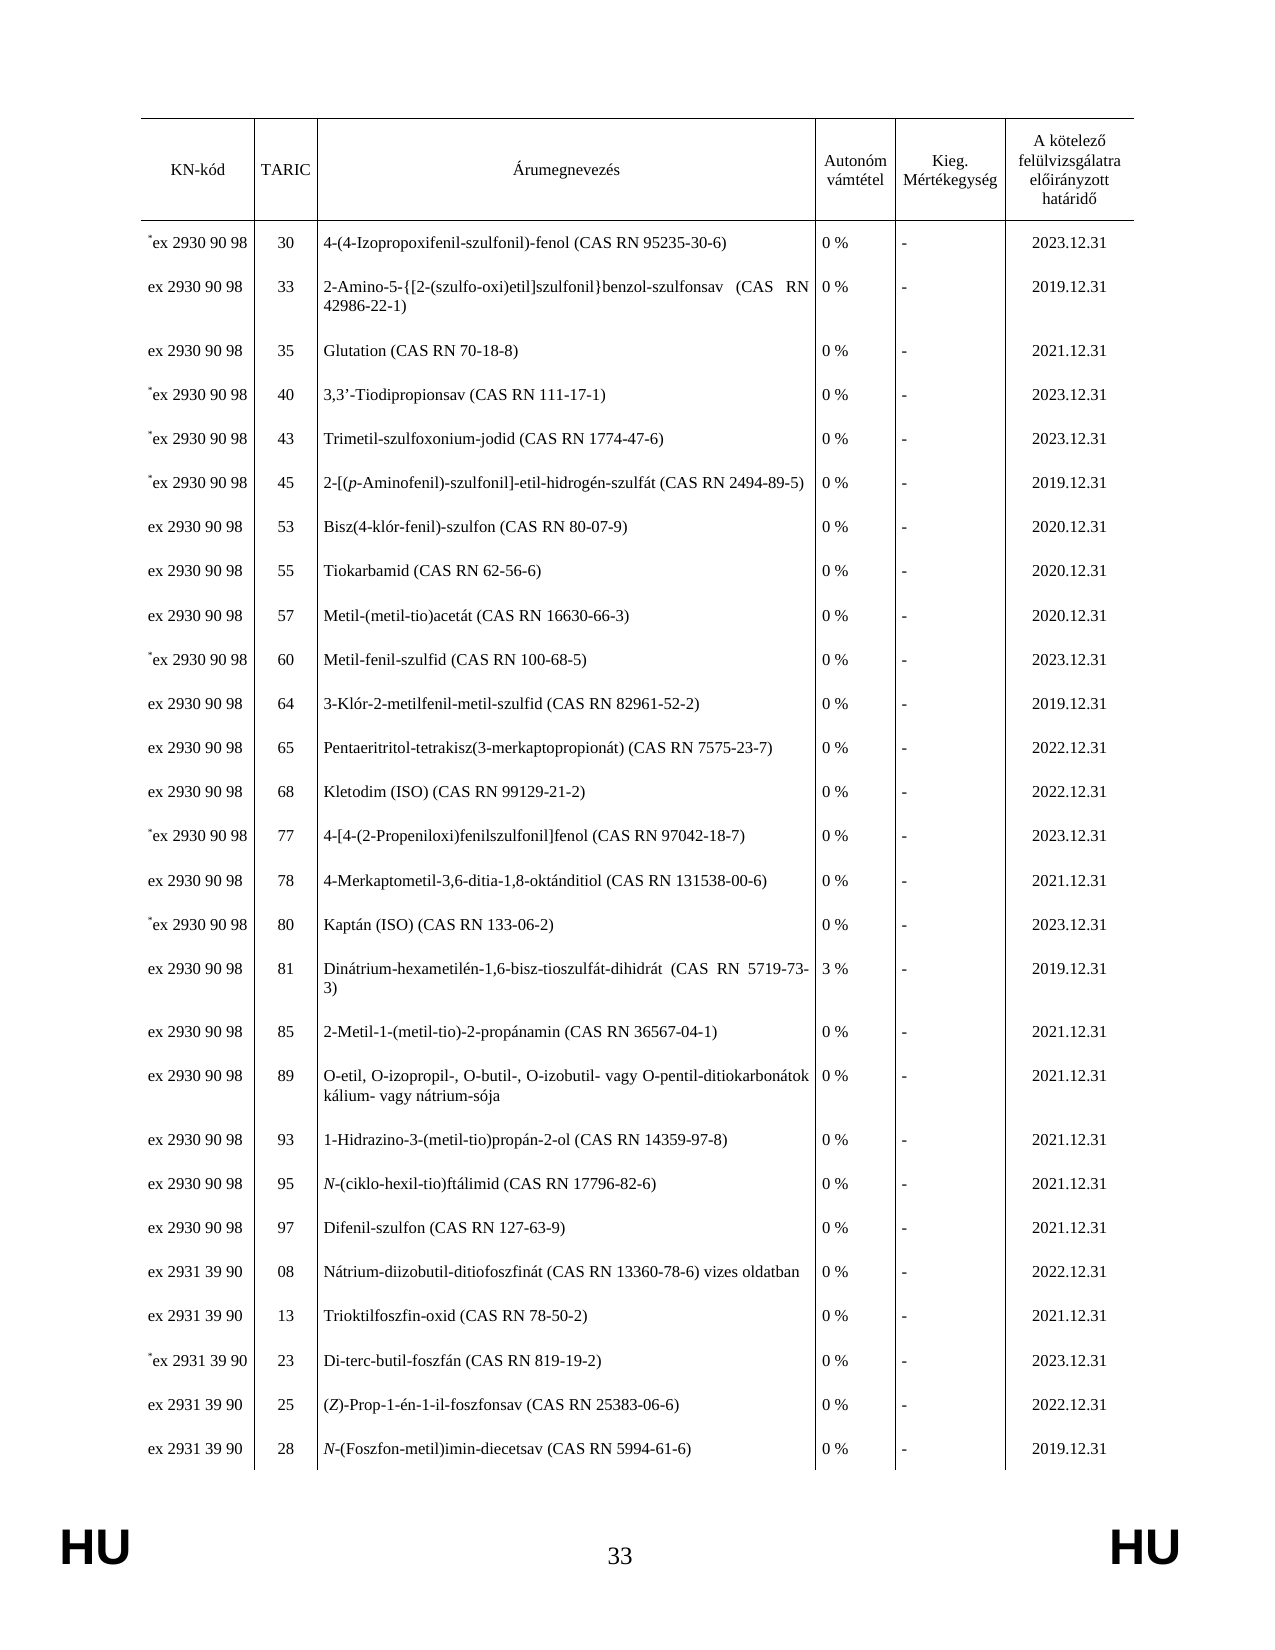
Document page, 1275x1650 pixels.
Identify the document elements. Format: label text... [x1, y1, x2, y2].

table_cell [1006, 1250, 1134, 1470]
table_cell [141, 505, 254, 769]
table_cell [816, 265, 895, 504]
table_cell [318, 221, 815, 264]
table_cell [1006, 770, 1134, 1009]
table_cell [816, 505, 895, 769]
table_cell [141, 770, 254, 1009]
table_header Autonóm vámtétel [816, 119, 895, 220]
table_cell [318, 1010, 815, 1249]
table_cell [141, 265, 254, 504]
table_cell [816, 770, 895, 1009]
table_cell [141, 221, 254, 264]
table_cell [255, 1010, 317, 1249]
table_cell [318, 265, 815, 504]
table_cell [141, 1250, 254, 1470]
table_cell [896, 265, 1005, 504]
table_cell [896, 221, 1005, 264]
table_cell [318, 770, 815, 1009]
table_header KN-kód [141, 119, 254, 220]
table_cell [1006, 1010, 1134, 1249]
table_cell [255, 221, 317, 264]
table_header A kötelező felülvizsgálatra előirányzott határidő [1006, 119, 1134, 220]
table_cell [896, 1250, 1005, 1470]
table_header Kieg. Mértékegység [896, 119, 1005, 220]
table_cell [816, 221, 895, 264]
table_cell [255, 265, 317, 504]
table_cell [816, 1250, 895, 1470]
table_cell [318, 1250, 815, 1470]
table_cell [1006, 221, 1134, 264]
table_header Árumegnevezés [318, 119, 815, 220]
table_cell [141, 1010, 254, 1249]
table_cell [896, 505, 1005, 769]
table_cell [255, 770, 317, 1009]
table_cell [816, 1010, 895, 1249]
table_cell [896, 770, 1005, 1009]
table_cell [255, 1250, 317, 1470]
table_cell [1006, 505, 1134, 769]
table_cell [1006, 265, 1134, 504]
table_header TARIC [255, 119, 317, 220]
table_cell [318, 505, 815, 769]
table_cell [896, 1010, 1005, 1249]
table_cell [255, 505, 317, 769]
